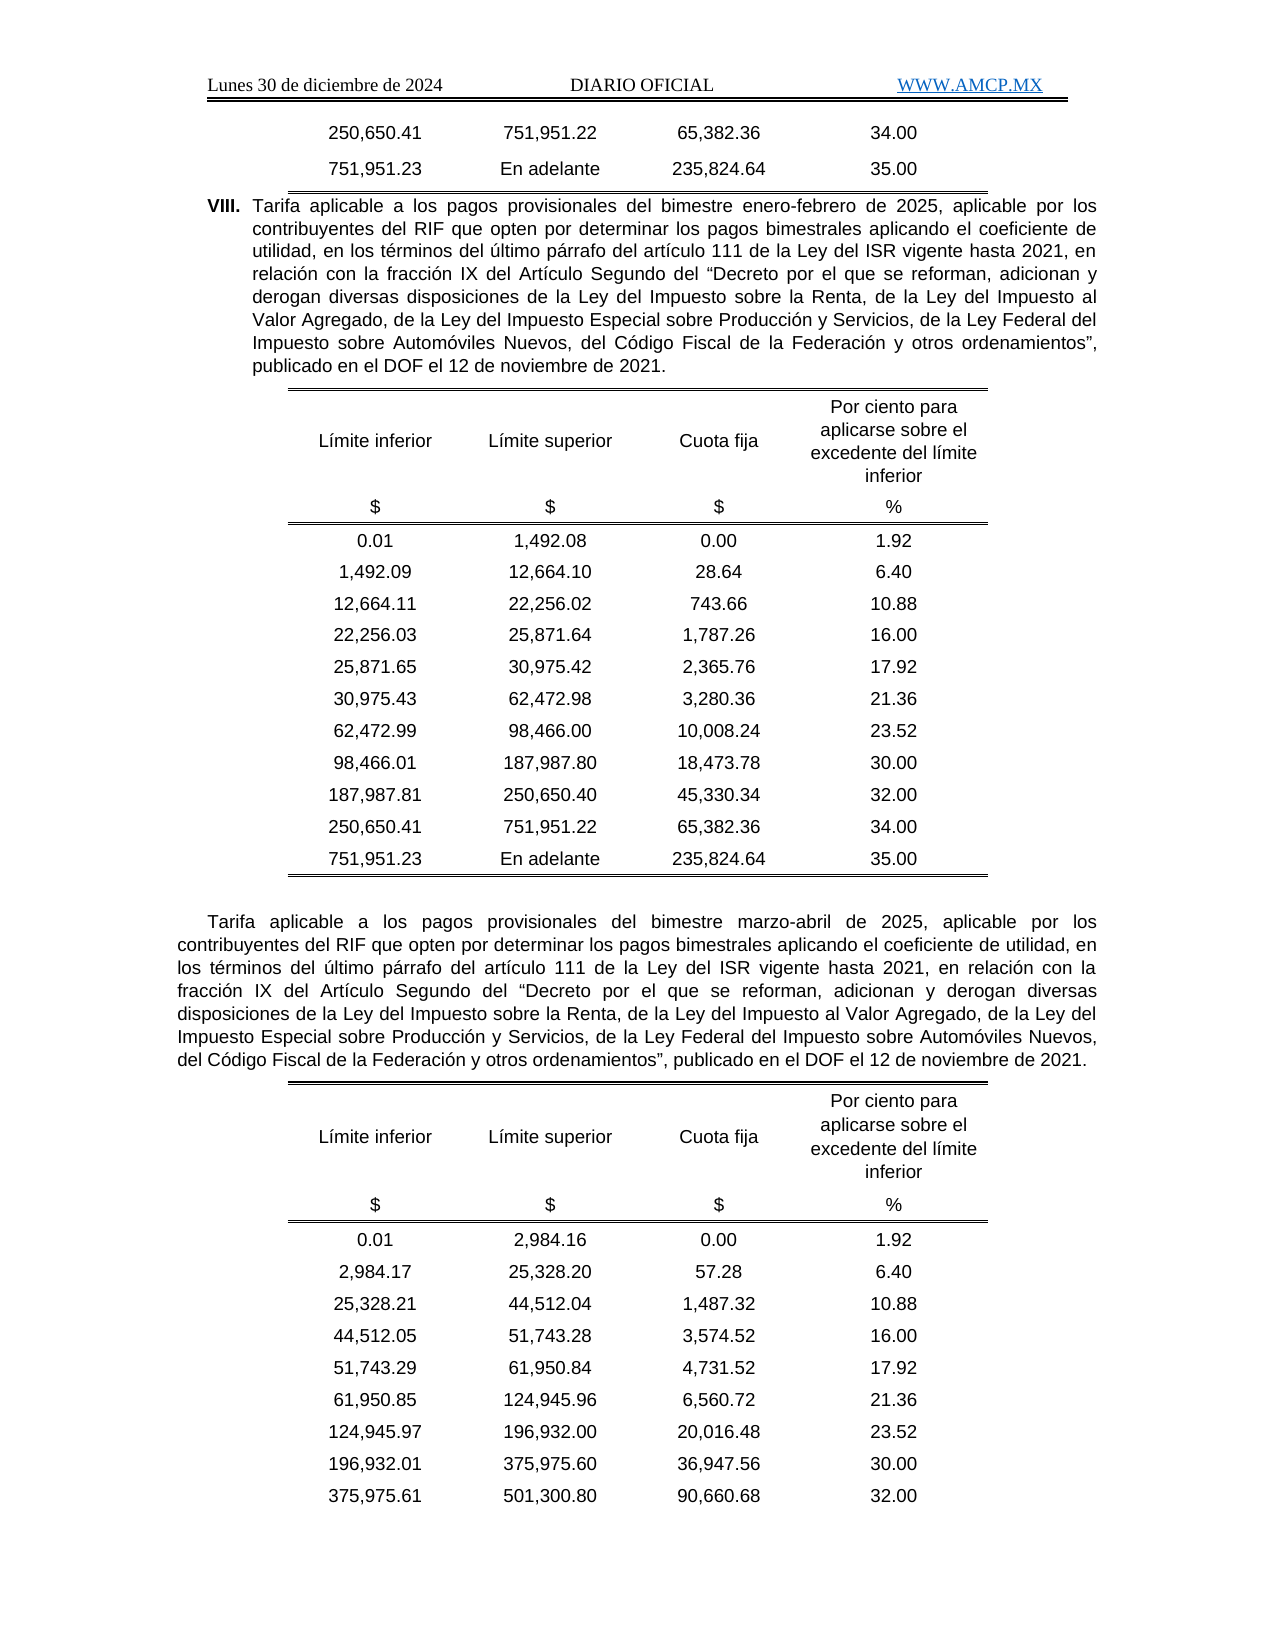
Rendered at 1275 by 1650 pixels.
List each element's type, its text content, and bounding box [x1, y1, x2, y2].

table_cell 0.00 [638, 1223, 800, 1255]
table_cell 196,932.01 [288, 1448, 462, 1480]
table_cell 1,487.32 [638, 1287, 800, 1319]
table_cell 3,574.52 [638, 1319, 800, 1351]
table_cell 10.88 [800, 1287, 987, 1319]
text VIII. Tarifa aplicable a los pagos provisionales del bimestre enero-febrero de 2025, aplicable por los contribuyentes del RIF que opten por determinar los pagos bimestrales aplicando el coeficiente de utilidad, en los términos del último párrafo del artículo 111 de la Ley del ISR vigente hasta 2021, en relación con la fracción IX del Artículo Segundo del “Decreto por el que se reforman, adicionan y derogan diversas disposiciones de la Ley del Impuesto sobre la Renta, de la Ley del Impuesto al Valor Agregado, de la Ley del Impuesto Especial sobre Producción y Servicios, de la Ley Federal del Impuesto sobre Automóviles Nuevos, del Código Fiscal de la Federación y otros ordenamientos”, publicado en el DOF el 12 de noviembre de 2021. [207, 194, 1098, 377]
table_cell 17.92 [800, 650, 987, 682]
table_cell $ [288, 491, 462, 522]
table_cell 51,743.28 [463, 1319, 637, 1351]
table_cell 62,472.99 [288, 714, 462, 746]
table_cell 4,731.52 [638, 1351, 800, 1383]
table_cell 35.00 [800, 155, 987, 191]
table_cell 235,824.64 [638, 843, 800, 874]
table_cell 45,330.34 [638, 779, 800, 811]
table_cell 57.28 [638, 1255, 800, 1287]
table_cell 30.00 [800, 746, 987, 778]
table_header Límite superior [463, 1085, 637, 1188]
table_cell 18,473.78 [638, 746, 800, 778]
table_cell 30.00 [800, 1448, 987, 1480]
table_cell 62,472.98 [463, 682, 637, 714]
table_cell En adelante [463, 843, 637, 874]
table_cell 23.52 [800, 1416, 987, 1448]
table_header Por ciento para aplicarse sobre el excedente del límite inferior [800, 1085, 987, 1188]
table_cell 187,987.80 [463, 746, 637, 778]
table_header Cuota fija [638, 391, 800, 491]
table_cell 2,365.76 [638, 650, 800, 682]
table_header Cuota fija [638, 1085, 800, 1188]
table_cell 30,975.42 [463, 650, 637, 682]
table_header Límite superior [463, 391, 637, 491]
table_cell 32.00 [800, 779, 987, 811]
table_cell 25,328.20 [463, 1255, 637, 1287]
table_cell 250,650.40 [463, 779, 637, 811]
table_cell 124,945.97 [288, 1416, 462, 1448]
table_cell 12,664.11 [288, 588, 462, 619]
table_cell 44,512.04 [463, 1287, 637, 1319]
table_cell 10.88 [800, 588, 987, 619]
table_cell 22,256.03 [288, 619, 462, 650]
table_cell 20,016.48 [638, 1416, 800, 1448]
table_cell 0.01 [288, 1223, 462, 1255]
table_cell 16.00 [800, 1319, 987, 1351]
table_cell 2,984.16 [463, 1223, 637, 1255]
table_cell 1,787.26 [638, 619, 800, 650]
table_cell 196,932.00 [463, 1416, 637, 1448]
table_cell $ [638, 1188, 800, 1220]
table_cell 6,560.72 [638, 1384, 800, 1416]
table_cell 12,664.10 [463, 556, 637, 588]
table_cell 0.00 [638, 525, 800, 556]
table_cell 187,987.81 [288, 779, 462, 811]
table_cell 0.01 [288, 525, 462, 556]
text Tarifa aplicable a los pagos provisionales del bimestre marzo-abril de 2025, aplicable por los contribuyentes del RIF que opten por determinar los pagos bimestrales aplicando el coeficiente de utilidad, en los términos del último párrafo del artículo 111 de la Ley del ISR vigente hasta 2021, en relación con la fracción IX del Artículo Segundo del “Decreto por el que se reforman, adicionan y derogan diversas disposiciones de la Ley del Impuesto sobre la Renta, de la Ley del Impuesto al Valor Agregado, de la Ley del Impuesto Especial sobre Producción y Servicios, de la Ley Federal del Impuesto sobre Automóviles Nuevos, del Código Fiscal de la Federación y otros ordenamientos”, publicado en el DOF el 12 de noviembre de 2021. [177, 910, 1098, 1071]
table_cell 751,951.22 [463, 120, 637, 155]
table_cell 375,975.60 [463, 1448, 637, 1480]
table_cell 3,280.36 [638, 682, 800, 714]
table_cell 1,492.09 [288, 556, 462, 588]
table_cell 751,951.22 [463, 811, 637, 843]
table_cell 6.40 [800, 1255, 987, 1287]
table_cell 98,466.01 [288, 746, 462, 778]
table_cell 22,256.02 [463, 588, 637, 619]
table_header Límite inferior [288, 1085, 462, 1188]
table_cell 2,984.17 [288, 1255, 462, 1287]
table_cell 124,945.96 [463, 1384, 637, 1416]
table_cell 235,824.64 [638, 155, 800, 191]
table_cell 23.52 [800, 714, 987, 746]
table_cell 16.00 [800, 619, 987, 650]
table_cell 250,650.41 [288, 811, 462, 843]
table_cell 6.40 [800, 556, 987, 588]
table_cell 51,743.29 [288, 1351, 462, 1383]
table_cell 375,975.61 [288, 1480, 462, 1512]
table_cell 21.36 [800, 682, 987, 714]
table_cell 32.00 [800, 1480, 987, 1512]
table_cell $ [638, 491, 800, 522]
table_cell 25,328.21 [288, 1287, 462, 1319]
table_cell 44,512.05 [288, 1319, 462, 1351]
table_cell 35.00 [800, 843, 987, 874]
table_cell 30,975.43 [288, 682, 462, 714]
table_cell 25,871.65 [288, 650, 462, 682]
table_cell $ [463, 491, 637, 522]
table_cell 61,950.84 [463, 1351, 637, 1383]
table_cell 90,660.68 [638, 1480, 800, 1512]
table_cell 250,650.41 [288, 120, 462, 155]
table_cell 1,492.08 [463, 525, 637, 556]
table_cell % [800, 491, 987, 522]
table_cell 28.64 [638, 556, 800, 588]
table_cell 25,871.64 [463, 619, 637, 650]
table_cell 34.00 [800, 120, 987, 155]
table_cell 751,951.23 [288, 843, 462, 874]
table_cell 36,947.56 [638, 1448, 800, 1480]
table_cell 10,008.24 [638, 714, 800, 746]
table_cell $ [288, 1188, 462, 1220]
table_header Límite inferior [288, 391, 462, 491]
table_cell 1.92 [800, 525, 987, 556]
table_cell En adelante [463, 155, 637, 191]
table_cell 1.92 [800, 1223, 987, 1255]
table_cell 61,950.85 [288, 1384, 462, 1416]
table_cell 743.66 [638, 588, 800, 619]
table_header Por ciento para aplicarse sobre el excedente del límite inferior [800, 391, 987, 491]
table_cell 21.36 [800, 1384, 987, 1416]
table_cell 98,466.00 [463, 714, 637, 746]
table_cell % [800, 1188, 987, 1220]
table_cell $ [463, 1188, 637, 1220]
table_cell 34.00 [800, 811, 987, 843]
table_cell 17.92 [800, 1351, 987, 1383]
table_cell 65,382.36 [638, 120, 800, 155]
table_cell 65,382.36 [638, 811, 800, 843]
table_cell 751,951.23 [288, 155, 462, 191]
table_cell 501,300.80 [463, 1480, 637, 1512]
